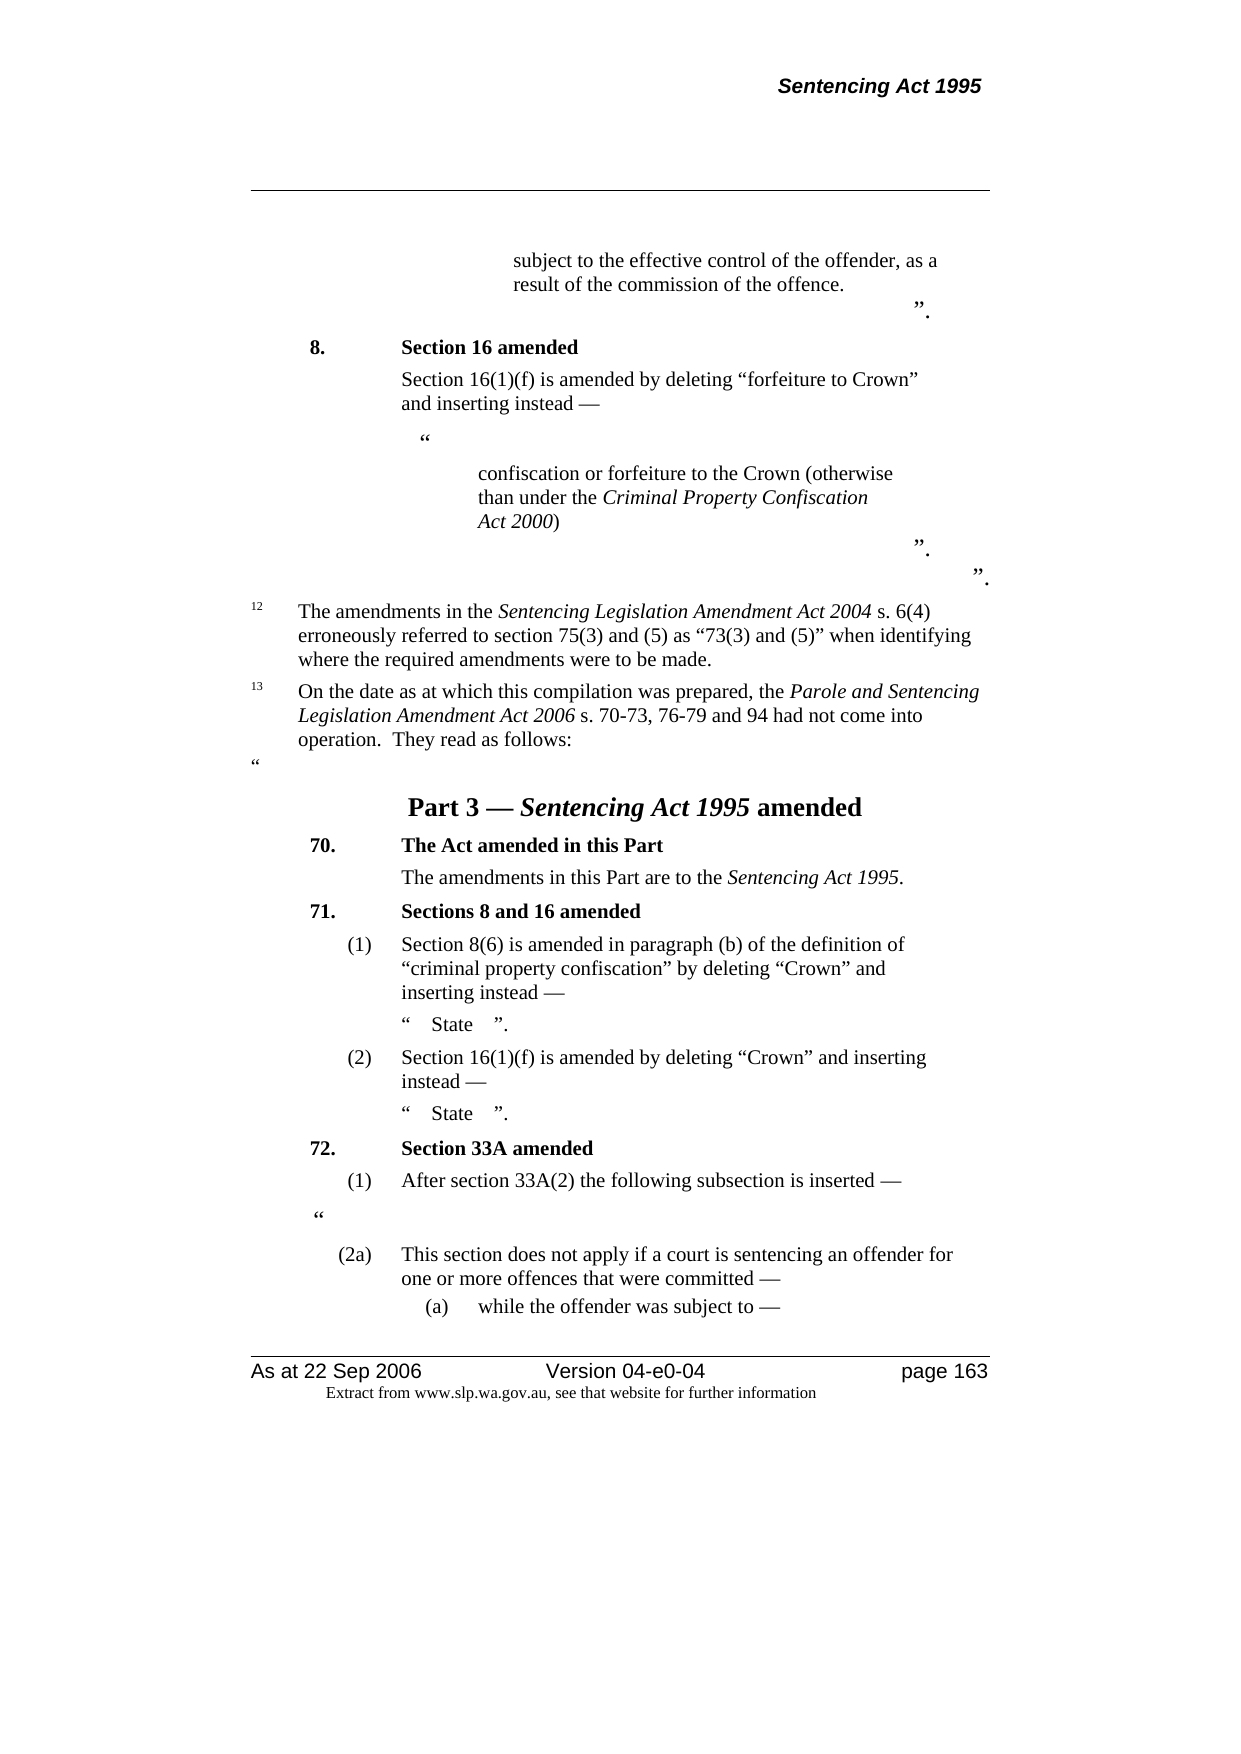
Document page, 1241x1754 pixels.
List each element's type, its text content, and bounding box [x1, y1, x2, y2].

text “ State ”. [312, 1012, 960, 1036]
text (1) After section 33A(2) the following subsection is inserted — [312, 1168, 960, 1192]
text ”. [251, 533, 931, 562]
text “ [251, 751, 990, 778]
text (a) while the offender was subject to — [389, 1294, 960, 1318]
text (1) Section 8(6) is amended in paragraph (b) of the definition of “criminal property confiscation” by deleting “Crown” and inserting instead — [312, 932, 960, 1004]
text “ [313, 1205, 990, 1233]
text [369, 247, 960, 296]
text 13 On the date as at which this compilation was prepared, the Parole and Sentencing Legislation Amendment Act 2006 s. 70-73, 76-79 and 94 had not come into operation. They read as follows: [251, 679, 990, 751]
text ”. [251, 296, 931, 324]
subtitle Part 3 — Sentencing Act 1995 amended [309, 791, 960, 822]
text “ State ”. [312, 1101, 960, 1125]
text 12 The amendments in the Sentencing Legislation Amendment Act 2004 s. 6(4) erroneously referred to section 75(3) and (5) as “73(3) and (5)” when identifying where the required amendments were to be made. [251, 599, 990, 671]
subtitle 8. Section 16 amended [309, 335, 960, 359]
subtitle 72. Section 33A amended [309, 1136, 960, 1160]
subtitle 71. Sections 8 and 16 amended [309, 899, 960, 923]
text The amendments in this Part are to the Sentencing Act 1995. [312, 865, 960, 889]
text Section 16(1)(f) is amended by deleting “forfeiture to Crown” and inserting instead — [312, 367, 931, 415]
text (2) Section 16(1)(f) is amended by deleting “Crown” and inserting instead — [312, 1045, 960, 1093]
text ”. [251, 562, 990, 590]
text “ [419, 428, 931, 457]
text (2a) This section does not apply if a court is sentencing an offender for one or more offences that were committed — [312, 1242, 960, 1290]
subtitle 70. The Act amended in this Part [309, 833, 960, 857]
text confiscation or forfeiture to the Crown (otherwise than under the Criminal Property Confiscation Act 2000) [389, 461, 931, 533]
